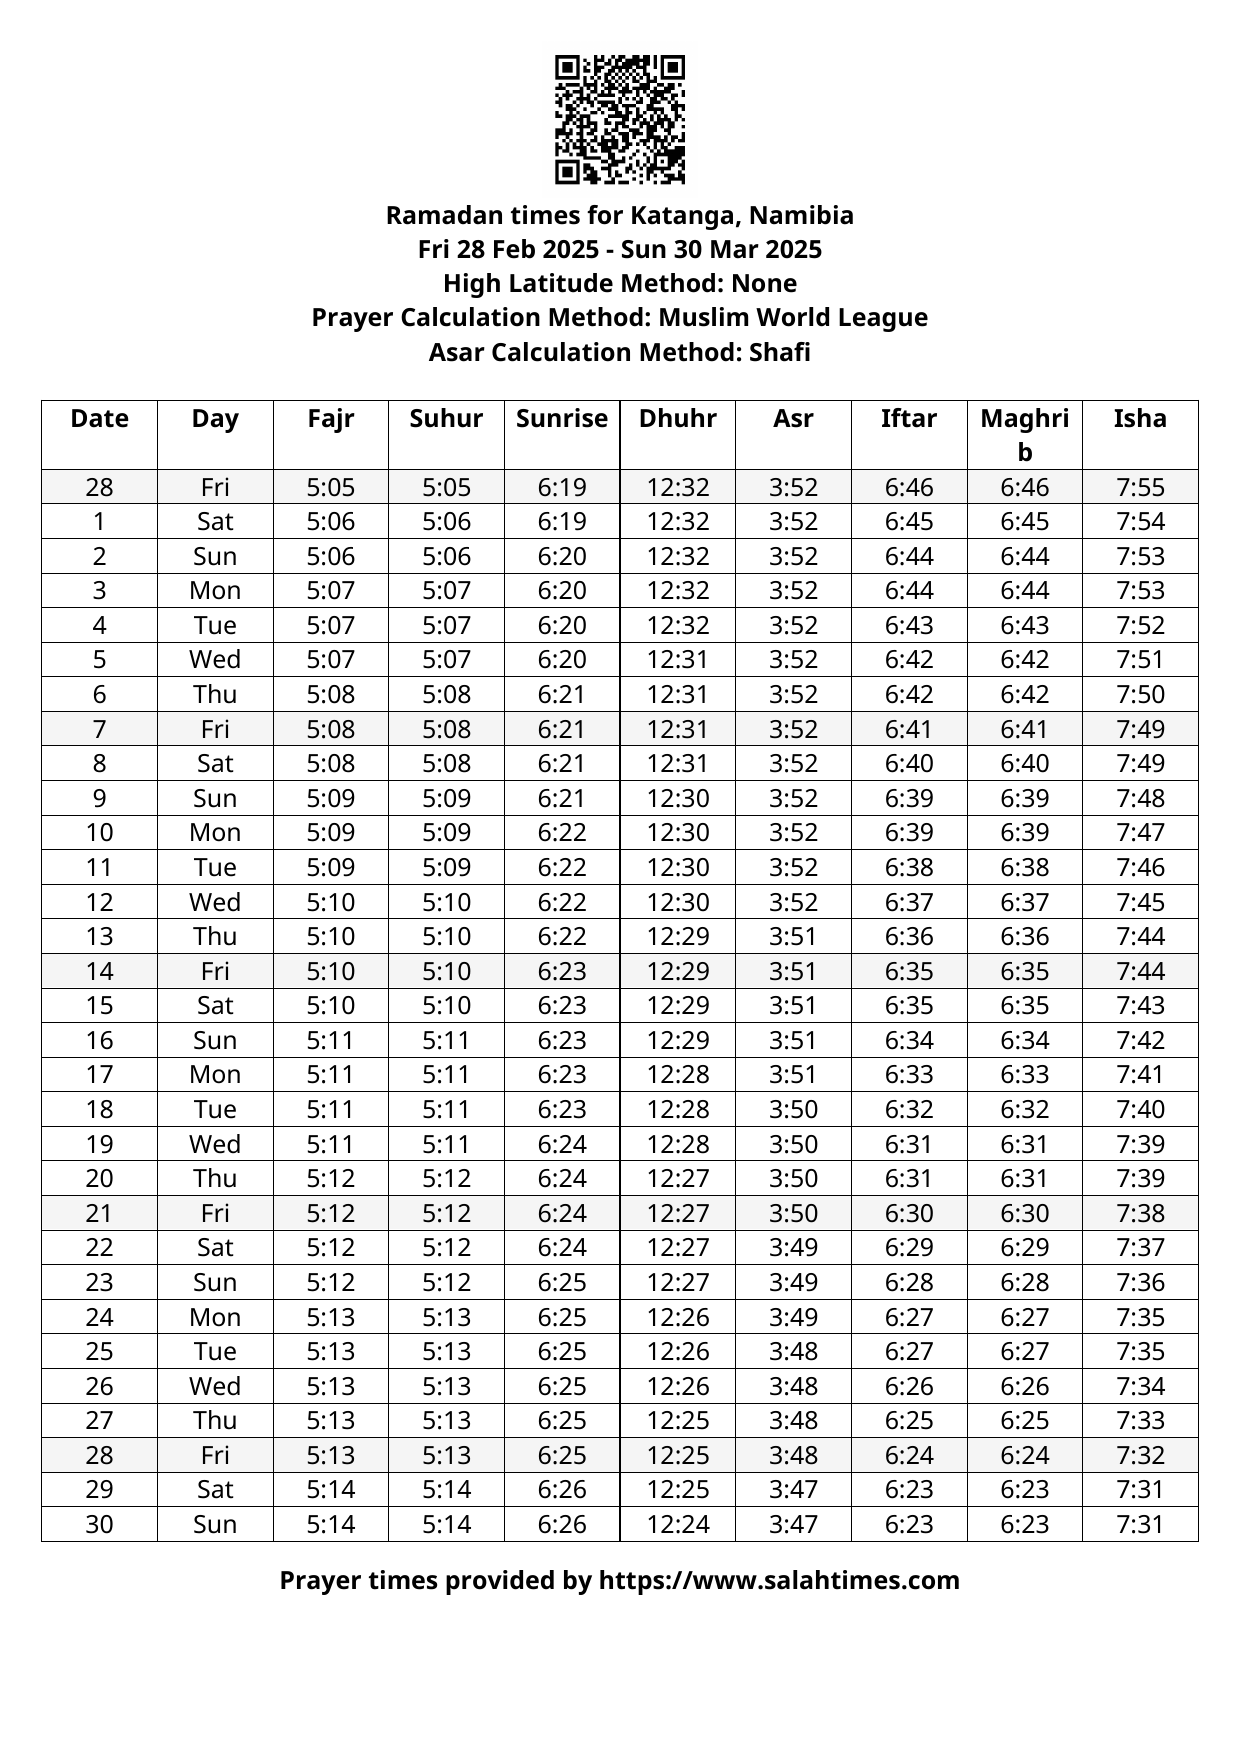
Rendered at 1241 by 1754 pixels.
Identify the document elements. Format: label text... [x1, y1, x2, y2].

table_cell Thu [158, 919, 273, 953]
table_cell Tue [158, 608, 273, 642]
table_cell 5:13 [389, 1334, 504, 1368]
table_cell 21 [42, 1196, 157, 1229]
table_cell 6:25 [505, 1265, 619, 1299]
table_cell 6:31 [852, 1127, 967, 1160]
table_cell 5:13 [274, 1404, 388, 1437]
table_cell 6:25 [505, 1334, 619, 1368]
table_cell 6:46 [968, 470, 1082, 503]
table_cell 6:23 [505, 1092, 619, 1126]
table_cell 5:10 [389, 954, 504, 987]
table_cell 24 [42, 1300, 157, 1333]
table_cell Mon [158, 1058, 273, 1091]
table_header Fajr [274, 401, 388, 469]
table_cell 5:07 [274, 643, 388, 676]
text Fri 28 Feb 2025 - Sun 30 Mar 2025 [42, 232, 1198, 266]
table_cell 5:10 [389, 885, 504, 918]
table_cell Sat [158, 746, 273, 780]
table_cell 7:55 [1083, 470, 1198, 503]
table_cell 3 [42, 574, 157, 607]
table_cell 6 [42, 677, 157, 711]
table_cell 5:12 [274, 1265, 388, 1299]
table_cell 6:44 [968, 539, 1082, 572]
table_cell 5:11 [274, 1023, 388, 1057]
table_header Date [42, 401, 157, 469]
table_cell 5:12 [274, 1196, 388, 1229]
table_cell 6:39 [852, 816, 967, 849]
table_cell 12:32 [621, 470, 735, 503]
table_cell 7:43 [1083, 989, 1198, 1022]
table_cell 5:14 [389, 1473, 504, 1506]
table_cell 12:31 [621, 712, 735, 745]
table_cell 12:25 [621, 1438, 735, 1472]
table_cell 5:10 [274, 954, 388, 987]
table_cell 7:41 [1083, 1058, 1198, 1091]
table_header Asr [736, 401, 851, 469]
table_cell Mon [158, 816, 273, 849]
table_cell 14 [42, 954, 157, 987]
table_cell 11 [42, 850, 157, 884]
table_cell 6:33 [968, 1058, 1082, 1091]
table_cell 5:13 [274, 1334, 388, 1368]
table_cell 5:10 [274, 989, 388, 1022]
table_cell 6:26 [505, 1507, 619, 1541]
table_cell 12:29 [621, 954, 735, 987]
table_cell 6:23 [852, 1473, 967, 1506]
table_cell 6:21 [505, 712, 619, 745]
table_cell 3:51 [736, 919, 851, 953]
table_cell 5:08 [389, 712, 504, 745]
table_cell 12:30 [621, 781, 735, 814]
table_cell 6:24 [852, 1438, 967, 1472]
table_cell 3:52 [736, 574, 851, 607]
table_cell 5:13 [389, 1300, 504, 1333]
table_cell 20 [42, 1161, 157, 1195]
table_cell 12:31 [621, 746, 735, 780]
table_cell Tue [158, 1092, 273, 1126]
table_cell 12:29 [621, 919, 735, 953]
table_cell 5:11 [274, 1058, 388, 1091]
table_cell Wed [158, 885, 273, 918]
table_cell 12:26 [621, 1334, 735, 1368]
table_cell 6:25 [505, 1300, 619, 1333]
table_cell Wed [158, 1369, 273, 1402]
table_cell Wed [158, 643, 273, 676]
table_cell 12:25 [621, 1404, 735, 1437]
table_cell 6:43 [852, 608, 967, 642]
table_cell 6:43 [968, 608, 1082, 642]
table_cell 6:31 [968, 1161, 1082, 1195]
table_cell 4 [42, 608, 157, 642]
table_cell 6:21 [505, 677, 619, 711]
table_cell 7:53 [1083, 574, 1198, 607]
table_cell 5:11 [274, 1092, 388, 1126]
table_cell 12:30 [621, 850, 735, 884]
table_cell 12:30 [621, 816, 735, 849]
table_cell 3:47 [736, 1507, 851, 1541]
table_cell 7:35 [1083, 1334, 1198, 1368]
table_cell Tue [158, 1334, 273, 1368]
table_cell 5:07 [389, 608, 504, 642]
table_cell 5:12 [274, 1161, 388, 1195]
table_cell 12:26 [621, 1369, 735, 1402]
table_cell 3:50 [736, 1161, 851, 1195]
table_cell 5:14 [274, 1473, 388, 1506]
table_cell Mon [158, 1300, 273, 1333]
table_cell Fri [158, 470, 273, 503]
table_cell 5:12 [274, 1231, 388, 1264]
table_cell 6:38 [968, 850, 1082, 884]
table_cell 3:49 [736, 1300, 851, 1333]
table_cell 3:48 [736, 1404, 851, 1437]
table_cell 3:49 [736, 1231, 851, 1264]
table_cell 7:44 [1083, 954, 1198, 987]
table_cell 6:37 [852, 885, 967, 918]
table_cell 7:31 [1083, 1507, 1198, 1541]
table_cell 6:21 [505, 781, 619, 814]
table_cell 5:10 [389, 919, 504, 953]
table_cell Sat [158, 1231, 273, 1264]
table_cell 6:31 [852, 1161, 967, 1195]
table_cell 6:23 [505, 989, 619, 1022]
table_cell 5:13 [274, 1369, 388, 1402]
table_cell Tue [158, 850, 273, 884]
table_cell 5:13 [274, 1300, 388, 1333]
picture [542, 41, 699, 198]
table_cell 7:31 [1083, 1473, 1198, 1506]
table_cell 6:35 [968, 954, 1082, 987]
table_cell 7:36 [1083, 1265, 1198, 1299]
table_cell Sat [158, 1473, 273, 1506]
table_cell 2 [42, 539, 157, 572]
table_cell 5:10 [389, 989, 504, 1022]
table_cell 6:22 [505, 850, 619, 884]
table_cell 3:52 [736, 746, 851, 780]
table_cell 6:27 [968, 1334, 1082, 1368]
table_cell 5:13 [389, 1369, 504, 1402]
table_cell 7:52 [1083, 608, 1198, 642]
table_cell 6:33 [852, 1058, 967, 1091]
table_cell 6:23 [505, 954, 619, 987]
table_cell 5:08 [274, 677, 388, 711]
table_cell Fri [158, 1196, 273, 1229]
table_cell 6:24 [505, 1127, 619, 1160]
table_cell 12:27 [621, 1231, 735, 1264]
table_cell 25 [42, 1334, 157, 1368]
table_cell 5:12 [389, 1161, 504, 1195]
table_cell Fri [158, 954, 273, 987]
table_cell 6:20 [505, 608, 619, 642]
table_cell 6:45 [852, 504, 967, 538]
table_cell 12:31 [621, 643, 735, 676]
table_cell 6:44 [968, 574, 1082, 607]
table_cell 6:32 [852, 1092, 967, 1126]
table_cell 17 [42, 1058, 157, 1091]
table_cell 3:48 [736, 1334, 851, 1368]
table_cell 7:48 [1083, 781, 1198, 814]
table_cell 6:26 [852, 1369, 967, 1402]
table_cell 5:13 [274, 1438, 388, 1472]
table_cell 6:30 [852, 1196, 967, 1229]
table_cell 13 [42, 919, 157, 953]
table_cell 23 [42, 1265, 157, 1299]
table_cell 12:26 [621, 1300, 735, 1333]
table_cell 6:39 [968, 816, 1082, 849]
table_cell 7:53 [1083, 539, 1198, 572]
table_cell 6:42 [852, 643, 967, 676]
table_cell 6:45 [968, 504, 1082, 538]
table_cell 6:24 [505, 1231, 619, 1264]
table_cell 5:12 [389, 1231, 504, 1264]
text High Latitude Method: None [42, 266, 1198, 300]
table_cell 5:06 [389, 504, 504, 538]
table_cell 6:34 [852, 1023, 967, 1057]
table_cell 5:07 [274, 608, 388, 642]
table_cell 5:11 [389, 1058, 504, 1091]
table_cell 3:49 [736, 1265, 851, 1299]
table_header Day [158, 401, 273, 469]
table_cell 3:51 [736, 1023, 851, 1057]
table_cell Sun [158, 781, 273, 814]
text Ramadan times for Katanga, Namibia [42, 198, 1198, 232]
table_cell 5:06 [274, 504, 388, 538]
table_cell 6:28 [968, 1265, 1082, 1299]
table_cell Sun [158, 1265, 273, 1299]
table_cell 5:14 [274, 1507, 388, 1541]
table_cell 5:07 [389, 574, 504, 607]
table_cell 6:35 [852, 954, 967, 987]
table_cell 3:51 [736, 954, 851, 987]
table_cell 6:28 [852, 1265, 967, 1299]
table_cell 5:14 [389, 1507, 504, 1541]
table_cell 3:48 [736, 1369, 851, 1402]
table_cell 6:42 [852, 677, 967, 711]
table_cell 6:41 [852, 712, 967, 745]
table_cell 3:52 [736, 712, 851, 745]
table_cell 6:22 [505, 885, 619, 918]
table_cell 6:44 [852, 574, 967, 607]
table_cell 12 [42, 885, 157, 918]
table_cell 7:42 [1083, 1023, 1198, 1057]
table_cell 5:11 [274, 1127, 388, 1160]
table_cell Thu [158, 677, 273, 711]
table_cell 7:32 [1083, 1438, 1198, 1472]
table_cell 5:07 [389, 643, 504, 676]
table_cell 29 [42, 1473, 157, 1506]
table_cell Sun [158, 1507, 273, 1541]
table_cell 22 [42, 1231, 157, 1264]
table_cell 6:40 [968, 746, 1082, 780]
table_cell 6:35 [968, 989, 1082, 1022]
table_cell 5:12 [389, 1196, 504, 1229]
text Prayer times provided by https://www.salahtimes.com [42, 1563, 1198, 1597]
table_cell 12:32 [621, 574, 735, 607]
table_cell Sun [158, 1023, 273, 1057]
table_cell 5:09 [389, 850, 504, 884]
table_cell 5:09 [389, 816, 504, 849]
table_cell 12:27 [621, 1265, 735, 1299]
table_cell 5:05 [274, 470, 388, 503]
table_cell 3:48 [736, 1438, 851, 1472]
table_cell 6:46 [852, 470, 967, 503]
table_cell 6:41 [968, 712, 1082, 745]
table_cell 6:39 [852, 781, 967, 814]
table_cell 12:32 [621, 504, 735, 538]
table_cell Thu [158, 1161, 273, 1195]
table_cell 3:50 [736, 1127, 851, 1160]
table_cell 18 [42, 1092, 157, 1126]
table_cell Fri [158, 1438, 273, 1472]
table_cell 5:13 [389, 1404, 504, 1437]
table_cell 12:24 [621, 1507, 735, 1541]
table_cell 12:28 [621, 1092, 735, 1126]
table_cell 5:08 [274, 746, 388, 780]
table_cell 3:50 [736, 1196, 851, 1229]
table_cell 6:24 [505, 1196, 619, 1229]
table_cell Mon [158, 574, 273, 607]
table_cell 3:52 [736, 539, 851, 572]
table_cell 5:08 [274, 712, 388, 745]
table_cell 5:09 [389, 781, 504, 814]
table_cell 6:24 [505, 1161, 619, 1195]
table_cell 6:23 [852, 1507, 967, 1541]
table_cell 9 [42, 781, 157, 814]
table_cell 6:23 [505, 1058, 619, 1091]
table_cell 7:45 [1083, 885, 1198, 918]
table_cell 6:25 [505, 1404, 619, 1437]
table_cell 6:42 [968, 643, 1082, 676]
table_cell 6:19 [505, 504, 619, 538]
table_cell 7:44 [1083, 919, 1198, 953]
table_cell 6:20 [505, 643, 619, 676]
table_cell 5:07 [274, 574, 388, 607]
table_cell 12:29 [621, 1023, 735, 1057]
table_cell 5:10 [274, 885, 388, 918]
table_cell 7 [42, 712, 157, 745]
table_cell 6:44 [852, 539, 967, 572]
table_cell 6:20 [505, 539, 619, 572]
table_cell 12:27 [621, 1161, 735, 1195]
table_cell Sat [158, 989, 273, 1022]
table_cell 6:39 [968, 781, 1082, 814]
table_cell 6:25 [852, 1404, 967, 1437]
table_cell 5:09 [274, 850, 388, 884]
table_cell 7:38 [1083, 1196, 1198, 1229]
table_cell 5:10 [274, 919, 388, 953]
table_cell 6:24 [968, 1438, 1082, 1472]
table_cell Sun [158, 539, 273, 572]
table_cell 26 [42, 1369, 157, 1402]
table_cell 5:12 [389, 1265, 504, 1299]
table_cell 12:31 [621, 677, 735, 711]
table_cell 19 [42, 1127, 157, 1160]
table_cell 5:11 [389, 1127, 504, 1160]
text Prayer Calculation Method: Muslim World League [42, 300, 1198, 334]
table_cell 5:11 [389, 1023, 504, 1057]
table_cell 5:13 [389, 1438, 504, 1472]
table_cell 7:39 [1083, 1127, 1198, 1160]
table_cell Wed [158, 1127, 273, 1160]
table_cell 6:20 [505, 574, 619, 607]
table_cell 6:23 [968, 1473, 1082, 1506]
table_cell 7:37 [1083, 1231, 1198, 1264]
table_cell 12:28 [621, 1058, 735, 1091]
table_header Maghrib [968, 401, 1082, 469]
table_cell 7:39 [1083, 1161, 1198, 1195]
table_cell 10 [42, 816, 157, 849]
table_cell 7:47 [1083, 816, 1198, 849]
table_cell 6:38 [852, 850, 967, 884]
table_cell 6:23 [505, 1023, 619, 1057]
table_cell 6:36 [968, 919, 1082, 953]
table_cell 7:35 [1083, 1300, 1198, 1333]
table_cell 6:34 [968, 1023, 1082, 1057]
table_cell 7:34 [1083, 1369, 1198, 1402]
table_cell Sat [158, 504, 273, 538]
table_cell 30 [42, 1507, 157, 1541]
table_cell 3:52 [736, 885, 851, 918]
table_cell 6:29 [852, 1231, 967, 1264]
table_cell 6:21 [505, 746, 619, 780]
table_cell 28 [42, 1438, 157, 1472]
table_cell 27 [42, 1404, 157, 1437]
table_cell 5:11 [389, 1092, 504, 1126]
table_cell 6:36 [852, 919, 967, 953]
table_cell 12:28 [621, 1127, 735, 1160]
table_cell 3:52 [736, 781, 851, 814]
table_header Iftar [852, 401, 967, 469]
table_header Isha [1083, 401, 1198, 469]
table_cell 6:29 [968, 1231, 1082, 1264]
table_cell 7:40 [1083, 1092, 1198, 1126]
table_cell 6:27 [968, 1300, 1082, 1333]
table_cell 7:33 [1083, 1404, 1198, 1437]
table_cell 5:09 [274, 781, 388, 814]
table_cell 6:30 [968, 1196, 1082, 1229]
table_cell 6:25 [505, 1369, 619, 1402]
table_cell 3:52 [736, 504, 851, 538]
table_cell 6:35 [852, 989, 967, 1022]
table_cell 1 [42, 504, 157, 538]
table_cell 6:42 [968, 677, 1082, 711]
table_cell 6:26 [505, 1473, 619, 1506]
table_cell 7:51 [1083, 643, 1198, 676]
table_cell 3:52 [736, 850, 851, 884]
table_cell 28 [42, 470, 157, 503]
table_cell Fri [158, 712, 273, 745]
table_cell 6:27 [852, 1300, 967, 1333]
table_cell 12:29 [621, 989, 735, 1022]
table_cell 12:30 [621, 885, 735, 918]
table_header Sunrise [505, 401, 619, 469]
table_cell 3:52 [736, 816, 851, 849]
table_cell 5:05 [389, 470, 504, 503]
table_cell 5:06 [389, 539, 504, 572]
table_cell 7:49 [1083, 746, 1198, 780]
table_cell 3:50 [736, 1092, 851, 1126]
table_cell 6:22 [505, 816, 619, 849]
table_cell 12:25 [621, 1473, 735, 1506]
table_cell 5:09 [274, 816, 388, 849]
table_cell 3:51 [736, 989, 851, 1022]
table_cell 12:27 [621, 1196, 735, 1229]
table_cell 16 [42, 1023, 157, 1057]
table_cell 6:26 [968, 1369, 1082, 1402]
table_cell 6:23 [968, 1507, 1082, 1541]
text Asar Calculation Method: Shafi [42, 334, 1198, 368]
table_cell 15 [42, 989, 157, 1022]
table_cell 5:08 [389, 677, 504, 711]
table_cell 6:19 [505, 470, 619, 503]
table_cell 6:32 [968, 1092, 1082, 1126]
table_cell 6:27 [852, 1334, 967, 1368]
table_cell 6:31 [968, 1127, 1082, 1160]
table_header Dhuhr [621, 401, 735, 469]
table_cell 5:08 [389, 746, 504, 780]
table_cell 5:06 [274, 539, 388, 572]
table_cell 6:25 [968, 1404, 1082, 1437]
table_cell 7:46 [1083, 850, 1198, 884]
table_cell 7:50 [1083, 677, 1198, 711]
table_cell 3:47 [736, 1473, 851, 1506]
table_cell 7:54 [1083, 504, 1198, 538]
table_cell 6:22 [505, 919, 619, 953]
table_cell 3:52 [736, 608, 851, 642]
table_header Suhur [389, 401, 504, 469]
table_cell 6:40 [852, 746, 967, 780]
table_cell 5 [42, 643, 157, 676]
table_cell 12:32 [621, 539, 735, 572]
table_cell 3:52 [736, 470, 851, 503]
table_cell 3:52 [736, 643, 851, 676]
table_cell Thu [158, 1404, 273, 1437]
table_cell 7:49 [1083, 712, 1198, 745]
table_cell 3:52 [736, 677, 851, 711]
table_cell 12:32 [621, 608, 735, 642]
table_cell 6:25 [505, 1438, 619, 1472]
table_cell 8 [42, 746, 157, 780]
table_cell 6:37 [968, 885, 1082, 918]
table_cell 3:51 [736, 1058, 851, 1091]
